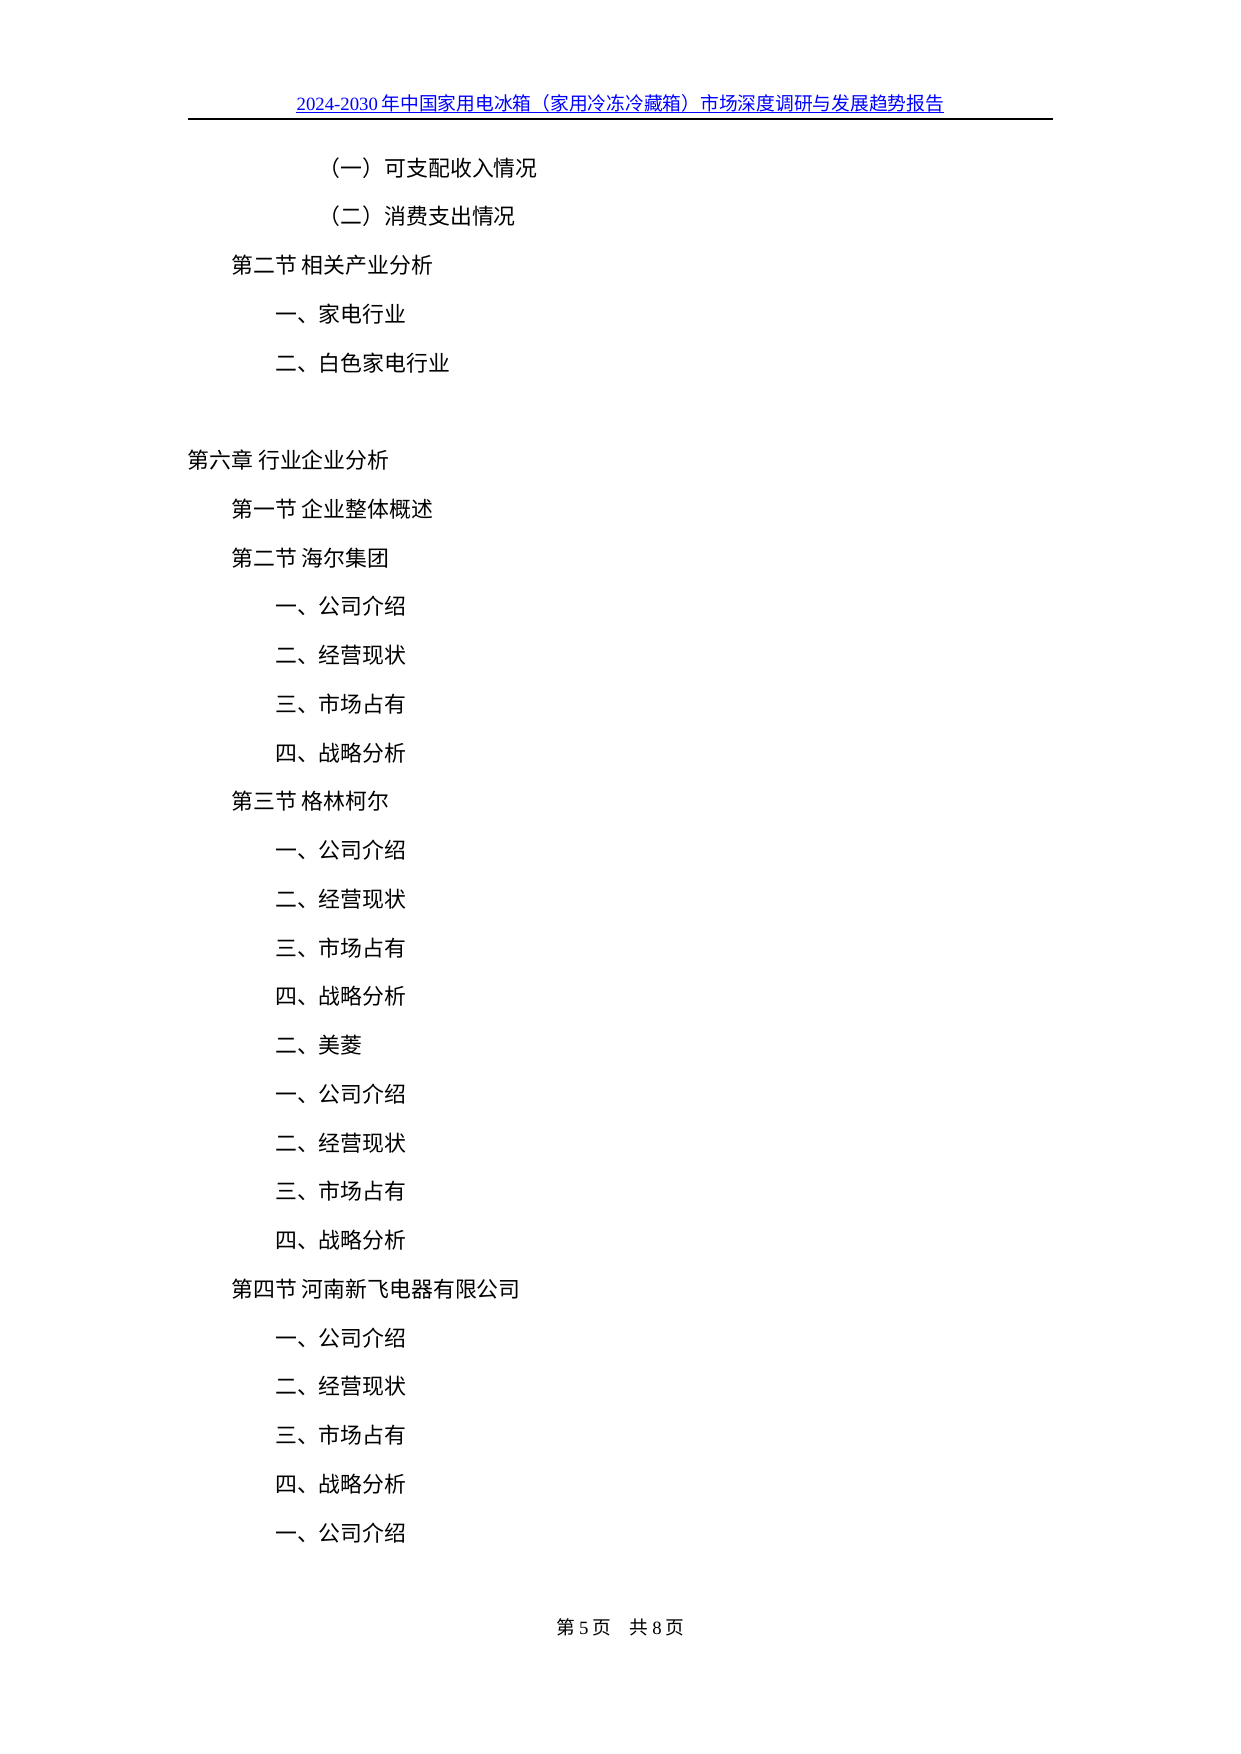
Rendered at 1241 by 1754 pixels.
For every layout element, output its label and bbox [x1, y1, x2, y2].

text [187, 150, 1053, 1548]
